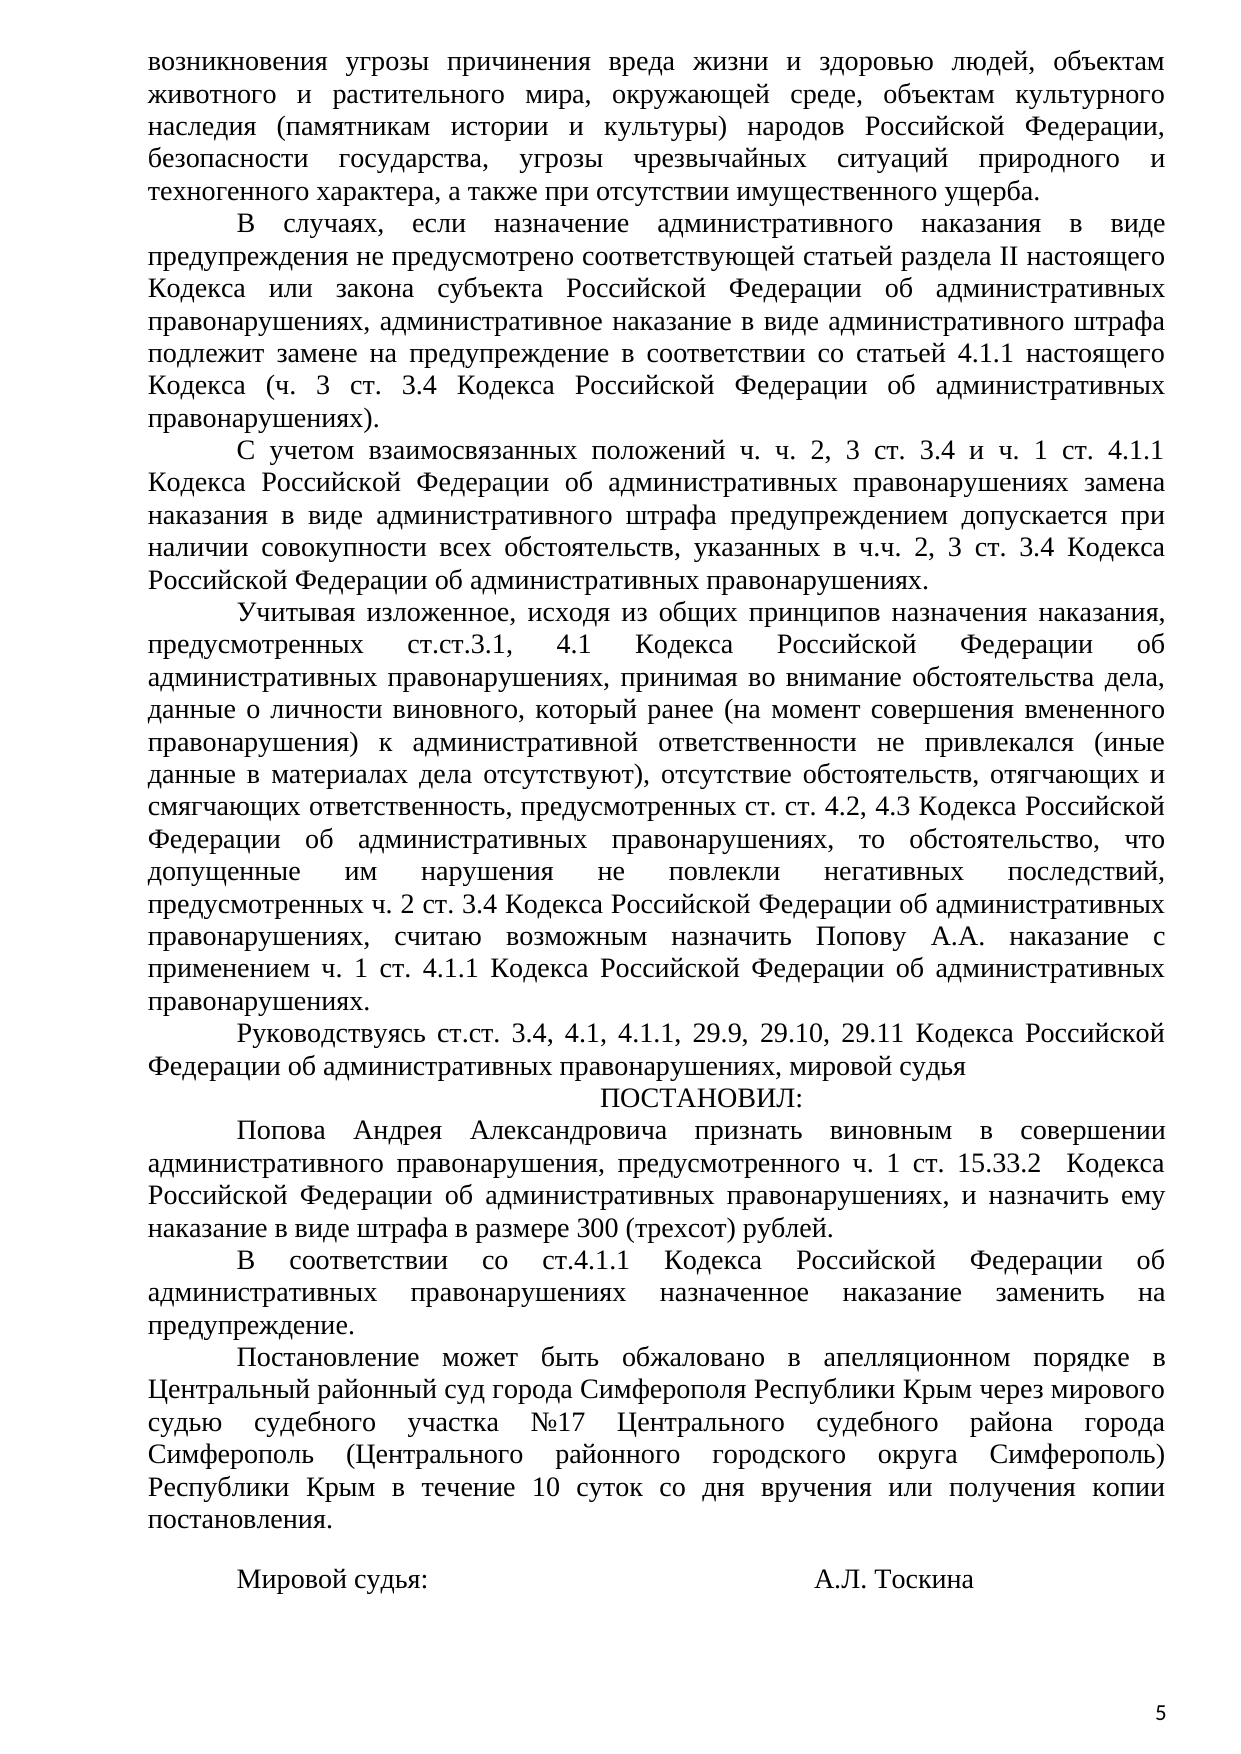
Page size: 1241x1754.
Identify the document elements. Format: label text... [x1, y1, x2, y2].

text Попова Андрея Александровича признать виновным в совершении административного правонарушения, предусмотренного ч. 1 ст. 15.33.2 Кодекса Российской Федерации об административных правонарушениях, и назначить ему наказание в виде штрафа в размере 300 (трехсот) рублей. [148, 1113, 1167, 1243]
text Руководствуясь ст.ст. 3.4, 4.1, 4.1.1, 29.9, 29.10, 29.11 Кодекса Российской Федерации об административных правонарушениях, мировой судья [148, 1016, 1167, 1081]
text Постановление может быть обжаловано в апелляционном порядке в Центральный районный суд города Симферополя Республики Крым через мирового судью судебного участка №17 Центрального судебного района города Симферополь (Центрального районного городского округа Симферополь) Республики Крым в течение 10 суток со дня вручения или получения копии постановления. [148, 1340, 1167, 1534]
text С учетом взаимосвязанных положений ч. ч. 2, 3 ст. 3.4 и ч. 1 ст. 4.1.1 Кодекса Российской Федерации об административных правонарушениях замена наказания в виде административного штрафа предупреждением допускается при наличии совокупности всех обстоятельств, указанных в ч.ч. 2, 3 ст. 3.4 Кодекса Российской Федерации об административных правонарушениях. [148, 433, 1167, 595]
text Учитывая изложенное, исходя из общих принципов назначения наказания, предусмотренных ст.ст.3.1, 4.1 Кодекса Российской Федерации об административных правонарушениях, принимая во внимание обстоятельства дела, данные о личности виновного, который ранее (на момент совершения вмененного правонарушения) к административной ответственности не привлекался (иные данные в материалах дела отсутствуют), отсутствие обстоятельств, отягчающих и смягчающих ответственность, предусмотренных ст. ст. 4.2, 4.3 Кодекса Российской Федерации об административных правонарушениях, то обстоятельство, что допущенные им нарушения не повлекли негативных последствий, предусмотренных ч. 2 ст. 3.4 Кодекса Российской Федерации об административных правонарушениях, считаю возможным назначить Попову А.А. наказание с применением ч. 1 ст. 4.1.1 Кодекса Российской Федерации об административных правонарушениях. [148, 595, 1167, 1016]
text ПОСТАНОВИЛ: [148, 1081, 1167, 1113]
text В соответствии со ст.4.1.1 Кодекса Российской Федерации об административных правонарушениях назначенное наказание заменить на предупреждение. [148, 1243, 1167, 1340]
text Мировой судья: А.Л. Тоскина [148, 1563, 1167, 1595]
text В случаях, если назначение административного наказания в виде предупреждения не предусмотрено соответствующей статьей раздела II настоящего Кодекса или закона субъекта Российской Федерации об административных правонарушениях, административное наказание в виде административного штрафа подлежит замене на предупреждение в соответствии со статьей 4.1.1 настоящего Кодекса (ч. 3 ст. 3.4 Кодекса Российской Федерации об административных правонарушениях). [148, 206, 1167, 433]
